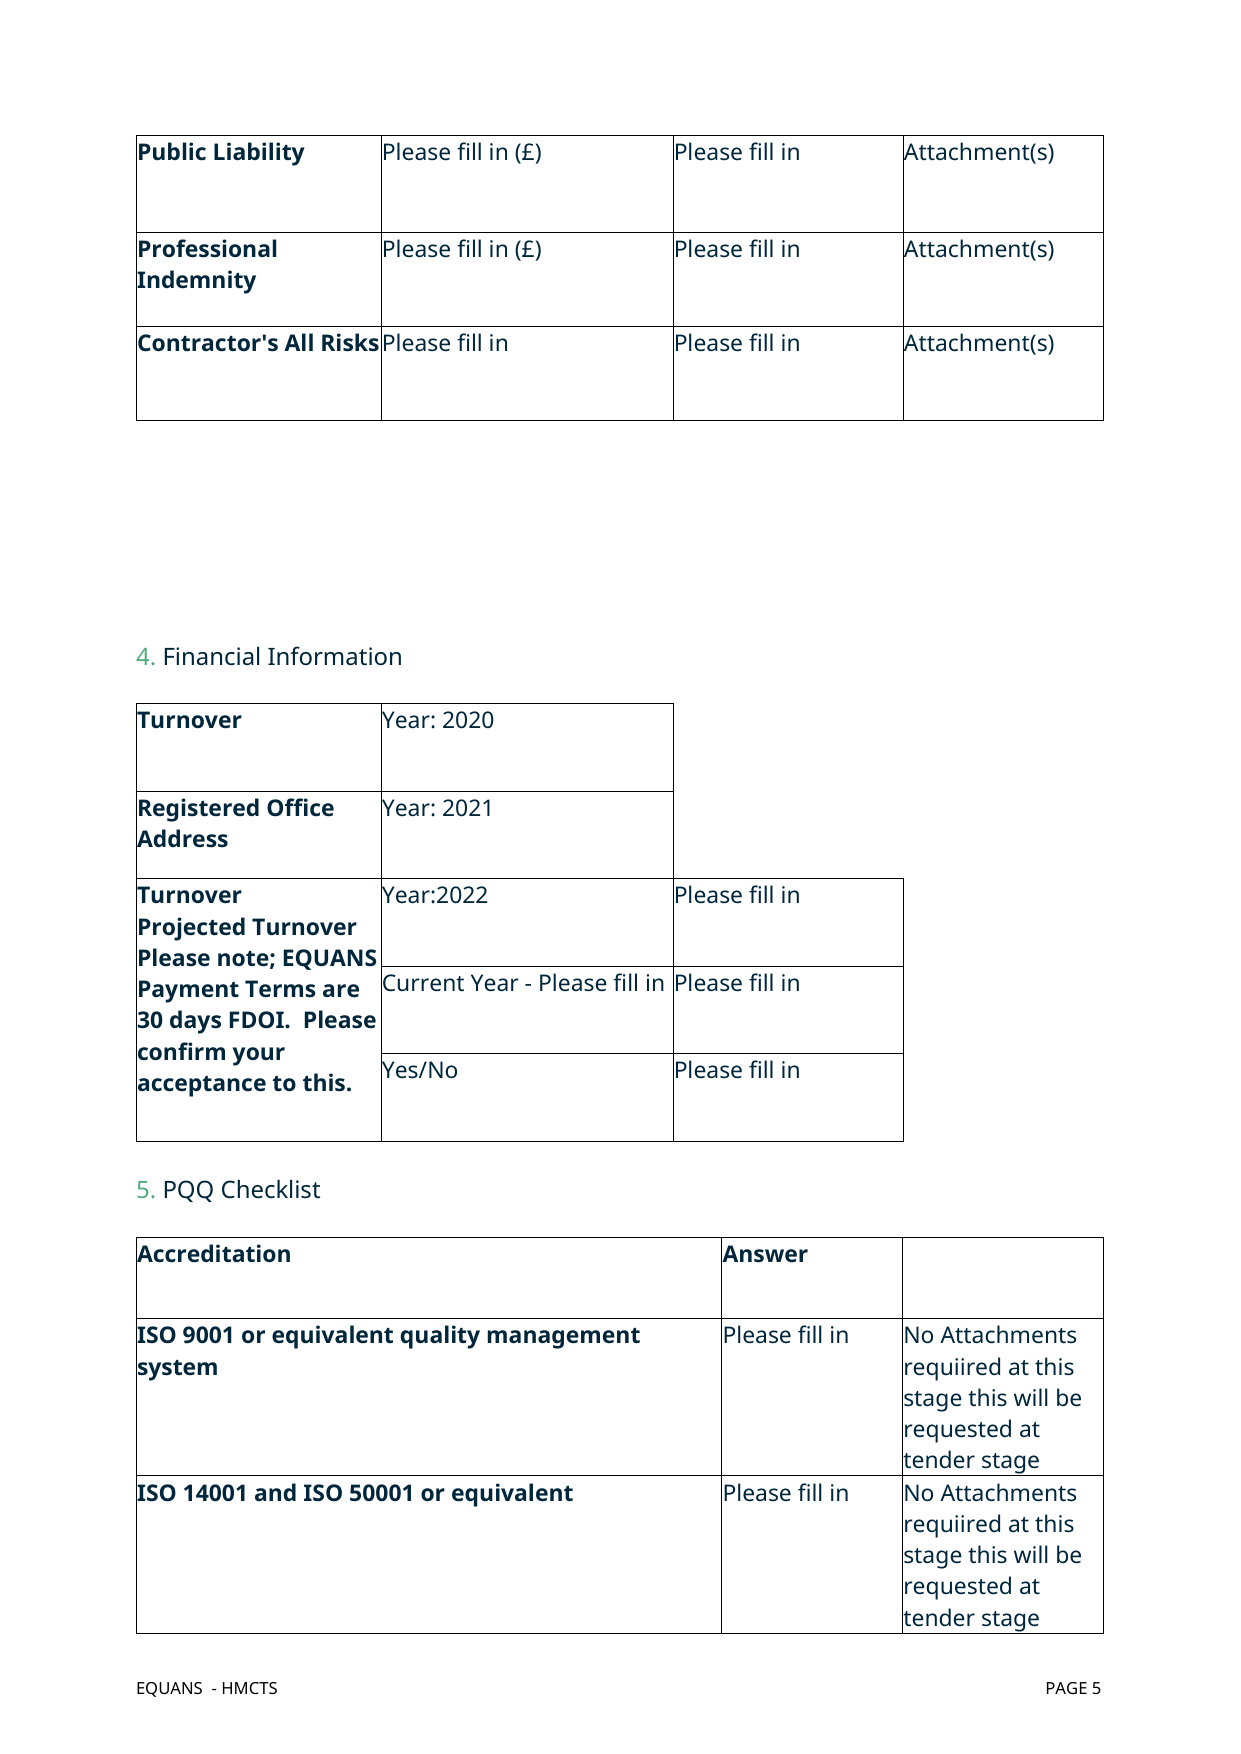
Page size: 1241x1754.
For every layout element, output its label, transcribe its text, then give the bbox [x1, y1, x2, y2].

table_cell Please fill in [674, 967, 903, 1053]
table_cell Current Year - Please fill in [382, 967, 673, 1053]
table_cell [903, 1319, 1103, 1475]
table_cell Please fill in [674, 1054, 903, 1141]
table_header Accreditation [137, 1238, 721, 1318]
table_header [903, 1238, 1103, 1318]
table_cell Public Liability [137, 136, 381, 232]
table_cell Turnover Projected Turnover Please note; EQUANS Payment Terms are 30 days FDOI. Please confirm your acceptance to this. [137, 879, 381, 1141]
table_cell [903, 1476, 1103, 1633]
table_cell ISO 9001 or equivalent quality management system [137, 1319, 721, 1475]
subtitle PQQ Checklist [136, 1173, 1104, 1206]
table_header Year: 2020 [382, 704, 673, 791]
table_cell Registered Office Address [137, 792, 381, 878]
table_cell Please fill in [674, 136, 903, 232]
table_cell Attachment(s) [904, 233, 1103, 326]
table_cell Contractor's All Risks [137, 327, 381, 419]
table_cell Professional Indemnity [137, 233, 381, 326]
table_cell Please fill in (£) [382, 233, 673, 326]
table_header Turnover [137, 704, 381, 791]
table_cell Please fill in [722, 1319, 902, 1475]
table_cell Please fill in (£) [382, 136, 673, 232]
table_cell Please fill in [722, 1476, 902, 1633]
table_cell Please fill in [382, 327, 673, 419]
table_cell Please fill in [674, 327, 903, 419]
table_header Answer [722, 1238, 902, 1318]
subtitle Financial Information [136, 639, 1104, 672]
table_cell Please fill in [674, 879, 903, 966]
table_cell Yes/No [382, 1054, 673, 1141]
table_cell Year: 2021 [382, 792, 673, 878]
table_cell Please fill in [674, 233, 903, 326]
table_cell ISO 14001 and ISO 50001 or equivalent [137, 1476, 721, 1633]
table_cell Attachment(s) [904, 136, 1103, 232]
table_cell Year:2022 [382, 879, 673, 966]
table_cell Attachment(s) [904, 327, 1103, 419]
